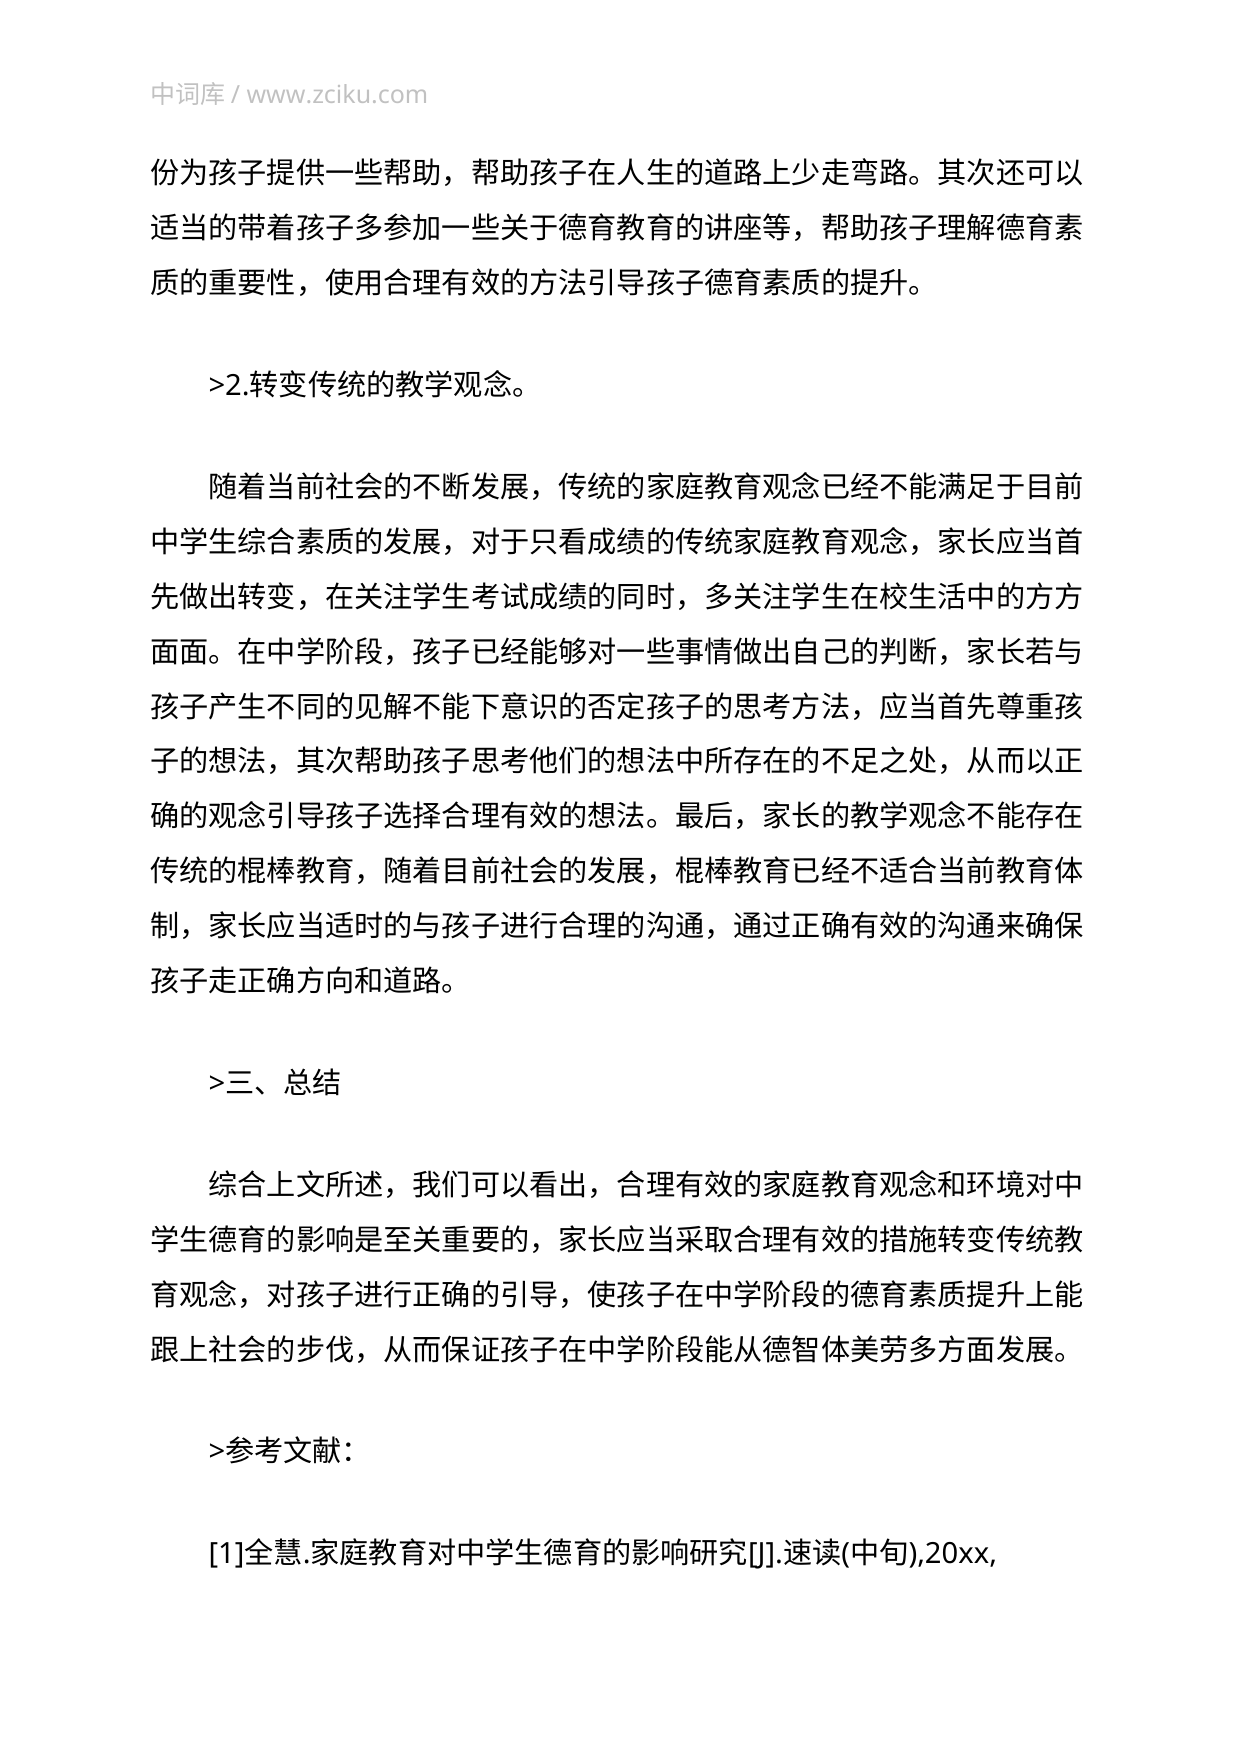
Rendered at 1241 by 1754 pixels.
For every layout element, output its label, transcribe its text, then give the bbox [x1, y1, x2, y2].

text >三、总结 [150, 1059, 1090, 1102]
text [150, 1530, 1090, 1572]
text 综合上文所述，我们可以看出，合理有效的家庭教育观念和环境对中学生德育的影响是至关重要的，家长应当采取合理有效的措施转变传统教育观念，对孩子进行正确的引导，使孩子在中学阶段的德育素质提升上能跟上社会的步伐，从而保证孩子在中学阶段能从德智体美劳多方面发展。 [150, 1161, 1090, 1368]
text >2.转变传统的教学观念。 [150, 362, 1090, 404]
text 随着当前社会的不断发展，传统的家庭教育观念已经不能满足于目前中学生综合素质的发展，对于只看成绩的传统家庭教育观念，家长应当首先做出转变，在关注学生考试成绩的同时，多关注学生在校生活中的方方面面。在中学阶段，孩子已经能够对一些事情做出自己的判断，家长若与孩子产生不同的见解不能下意识的否定孩子的思考方法，应当首先尊重孩子的想法，其次帮助孩子思考他们的想法中所存在的不足之处，从而以正确的观念引导孩子选择合理有效的想法。最后，家长的教学观念不能存在传统的棍棒教育，随着目前社会的发展，棍棒教育已经不适合当前教育体制，家长应当适时的与孩子进行合理的沟通，通过正确有效的沟通来确保孩子走正确方向和道路。 [150, 463, 1090, 1000]
text >参考文献： [150, 1428, 1090, 1470]
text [150, 150, 1090, 302]
